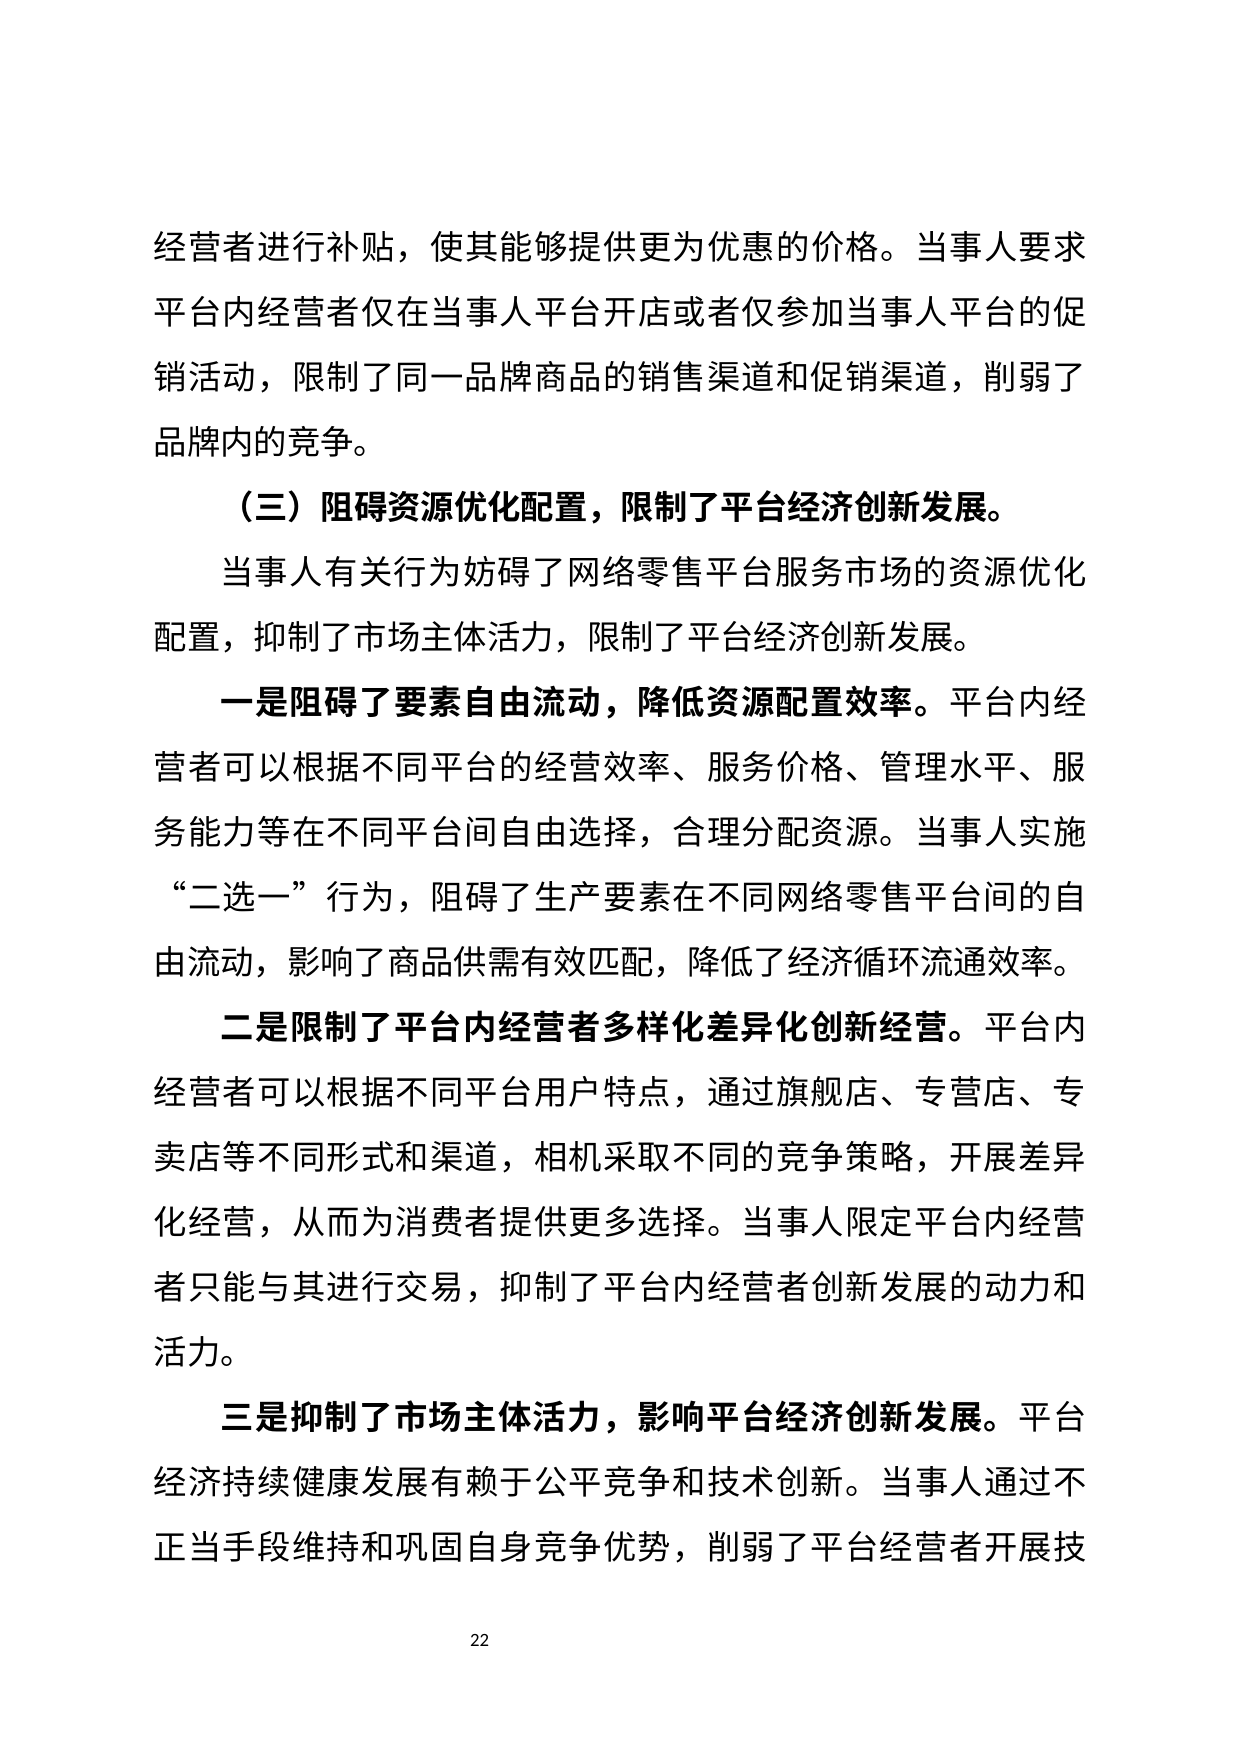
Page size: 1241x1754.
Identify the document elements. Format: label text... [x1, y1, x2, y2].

text （三）阻碍资源优化配置，限制了平台经济创新发展。 [153, 472, 1087, 537]
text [153, 212, 1087, 472]
text 当事人有关行为妨碍了网络零售平台服务市场的资源优化配置，抑制了市场主体活力，限制了平台经济创新发展。 [153, 537, 1087, 667]
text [153, 1382, 1087, 1577]
text 二是限制了平台内经营者多样化差异化创新经营。平台内经营者可以根据不同平台用户特点，通过旗舰店、专营店、专卖店等不同形式和渠道，相机采取不同的竞争策略，开展差异化经营，从而为消费者提供更多选择。当事人限定平台内经营者只能与其进行交易，抑制了平台内经营者创新发展的动力和活力。 [153, 992, 1087, 1382]
text 一是阻碍了要素自由流动，降低资源配置效率。平台内经营者可以根据不同平台的经营效率、服务价格、管理水平、服务能力等在不同平台间自由选择，合理分配资源。当事人实施“二选一”行为，阻碍了生产要素在不同网络零售平台间的自由流动，影响了商品供需有效匹配，降低了经济循环流通效率。 [153, 667, 1087, 992]
